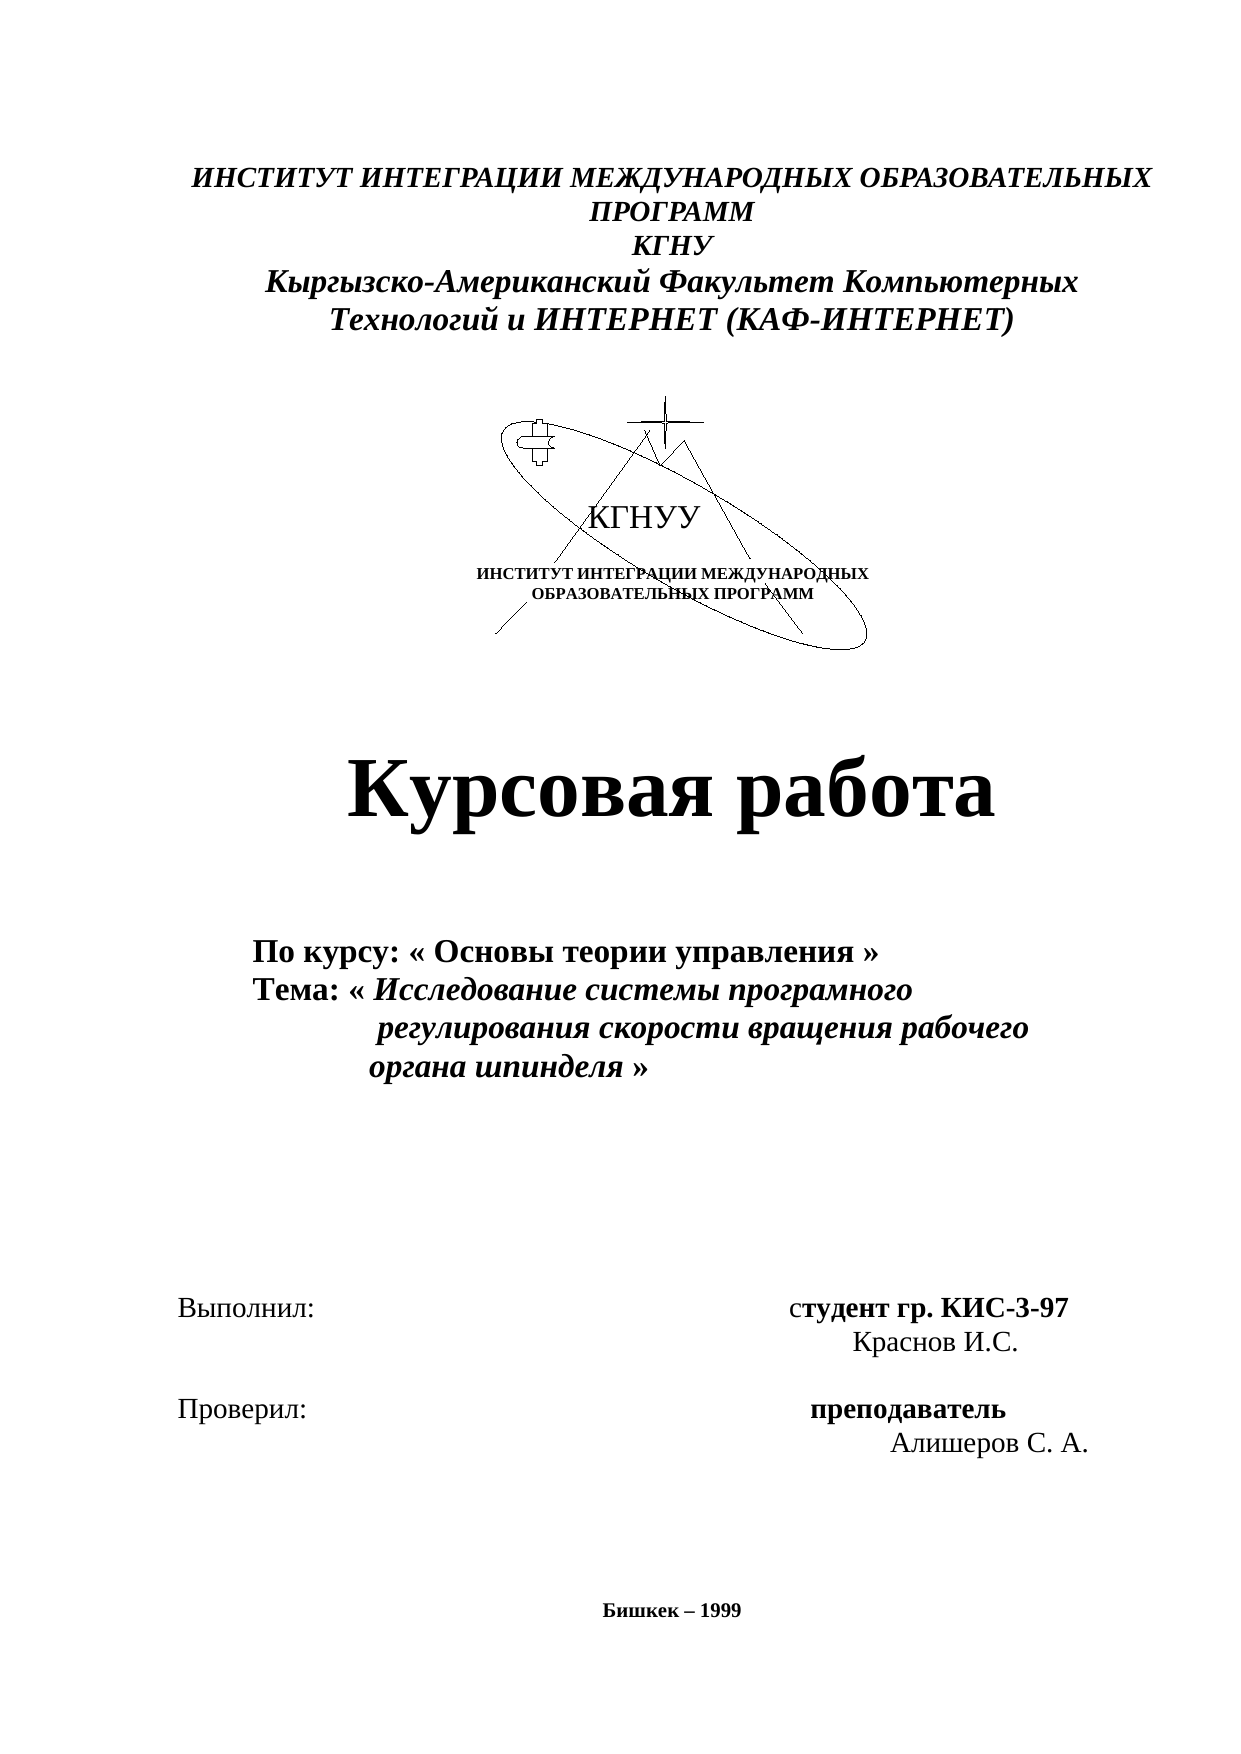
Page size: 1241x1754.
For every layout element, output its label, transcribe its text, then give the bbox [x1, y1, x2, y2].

text Кыргызско-Американский Факультет Компьютерных [177, 261, 1167, 299]
text регулирования скорости вращения рабочего [327, 1008, 1167, 1046]
text органа шпинделя » [327, 1046, 1167, 1084]
text ИНСТИТУТ ИНТЕГРАЦИИ МЕЖДУНАРОДНЫХ ОБРАЗОВАТЕЛЬНЫХ ПРОГРАММ [177, 161, 1167, 228]
text Тема: « Исследование системы програмного [177, 969, 1167, 1008]
text Бишкек – 1999 [177, 1598, 1167, 1622]
text Курсовая работа [177, 737, 1167, 835]
text Выполнил: студент гр. КИС-3-97 [177, 1291, 1167, 1324]
text Алишеров С. А. [177, 1425, 1167, 1458]
text КГНУ [177, 228, 1167, 261]
text Технологий и ИНТЕРНЕТ (КАФ-ИНТЕРНЕТ) [177, 299, 1167, 338]
text Краснов И.С. [777, 1324, 1167, 1358]
text По курсу: « Основы теории управления » [177, 931, 1167, 969]
text Проверил: преподаватель [177, 1391, 1167, 1425]
